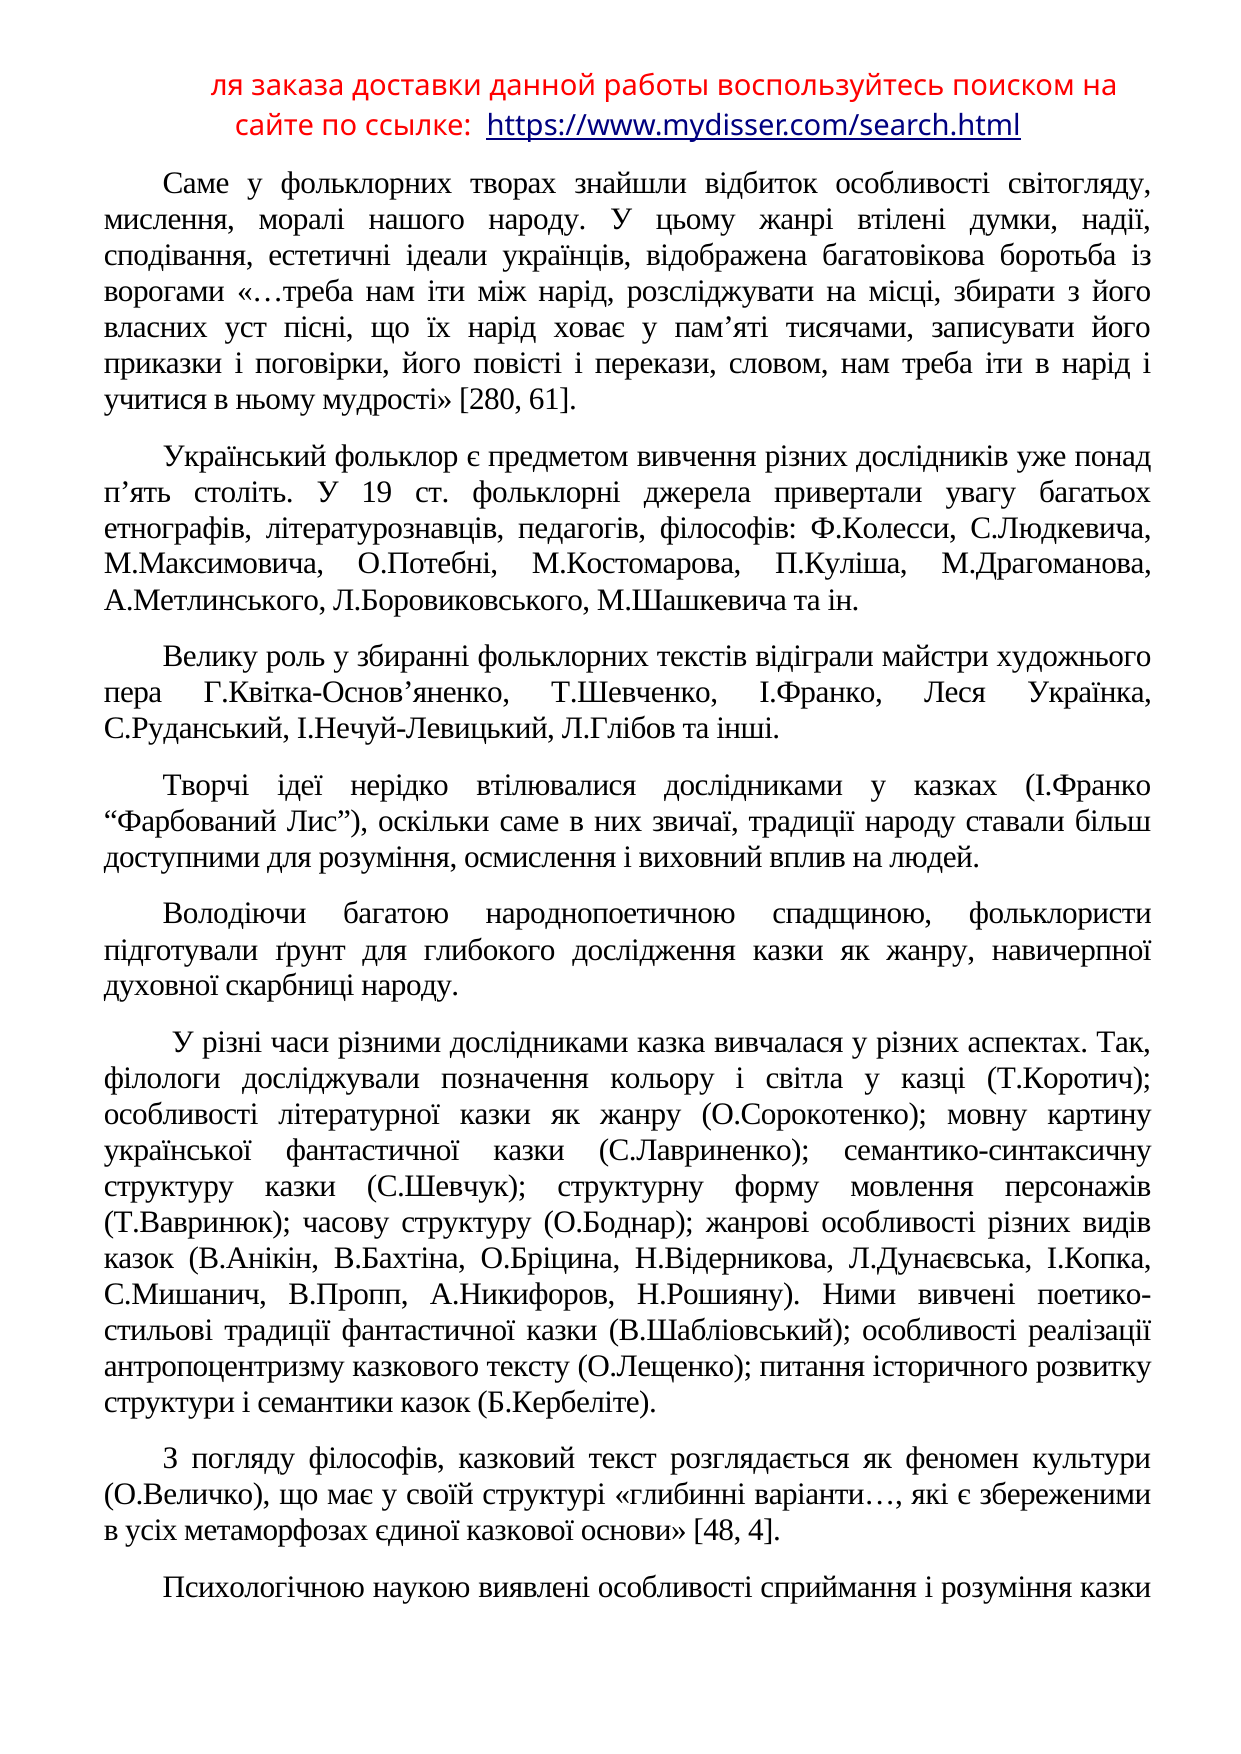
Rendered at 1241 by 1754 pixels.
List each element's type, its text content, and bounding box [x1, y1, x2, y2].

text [103, 1568, 1152, 1604]
text Український фольклор є предметом вивчення різних дослідників уже понад п’ять століть. У 19 ст. фольклорні джерела привертали увагу багатьох етнографів, літературознавців, педагогів, філософів: Ф.Колесси, С.Людкевича, М.Максимовича, О.Потебні, М.Костомарова, П.Куліша, М.Драгоманова, А.Метлинського, Л.Боровиковського, М.Шашкевича та ін. [103, 437, 1152, 617]
text Володіючи багатою народнопоетичною спадщиною, фольклористи підготували ґрунт для глибокого дослідження казки як жанру, навичерпної духовної скарбниці народу. [103, 895, 1152, 1003]
text З погляду філософів, казковий текст розглядається як феномен культури (О.Величко), що має у своїй структурі «глибинні варіанти…, які є збереженими в усіх метаморфозах єдиної казкової основи» [48, 4]. [103, 1439, 1152, 1547]
text Велику роль у збиранні фольклорних текстів відіграли майстри художнього пера Г.Квітка-Основ’яненко, Т.Шевченко, І.Франко, Леся Українка, С.Руданський, І.Нечуй-Левицький, Л.Глібов та інші. [103, 637, 1152, 745]
text Саме у фольклорних творах знайшли відбиток особливості світогляду, мислення, моралі нашого народу. У цьому жанрі втілені думки, надії, сподівання, естетичні ідеали українців, відображена багатовікова боротьба із ворогами «…треба нам іти між нарід, розсліджувати на місці, збирати з його власних уст пісні, що їх нарід ховає у пам’яті тисячами, записувати його приказки і поговірки, його повісті і перекази, словом, нам треба іти в нарід і учитися в ньому мудрості» [280, 61]. [103, 164, 1152, 416]
text Творчі ідеї нерідко втілювалися дослідниками у казках (І.Франко “Фарбований Лис”), оскільки саме в них звичаї, традиції народу ставали більш доступними для розуміння, осмислення і виховний вплив на людей. [103, 766, 1152, 874]
text У різні часи різними дослідниками казка вивчалася у різних аспектах. Так, філологи досліджували позначення кольору і світла у казці (Т.Коротич); особливості літературної казки як жанру (О.Сорокотенко); мовну картину української фантастичної казки (С.Лавриненко); семантико-синтаксичну структуру казки (С.Шевчук); структурну форму мовлення персонажів (Т.Вавринюк); часову структуру (О.Боднар); жанрові особливості різних видів казок (В.Анікін, В.Бахтіна, О.Бріцина, Н.Відерникова, Л.Дунаєвська, І.Копка, С.Мишанич, В.Пропп, А.Никифоров, Н.Рошияну). Ними вивчені поетико-стильові традиції фантастичної казки (В.Шабліовський); особливості реалізації антропоцентризму казкового тексту (О.Лещенко); питання історичного розвитку структури і семантики казок (Б.Кербеліте). [103, 1023, 1152, 1419]
